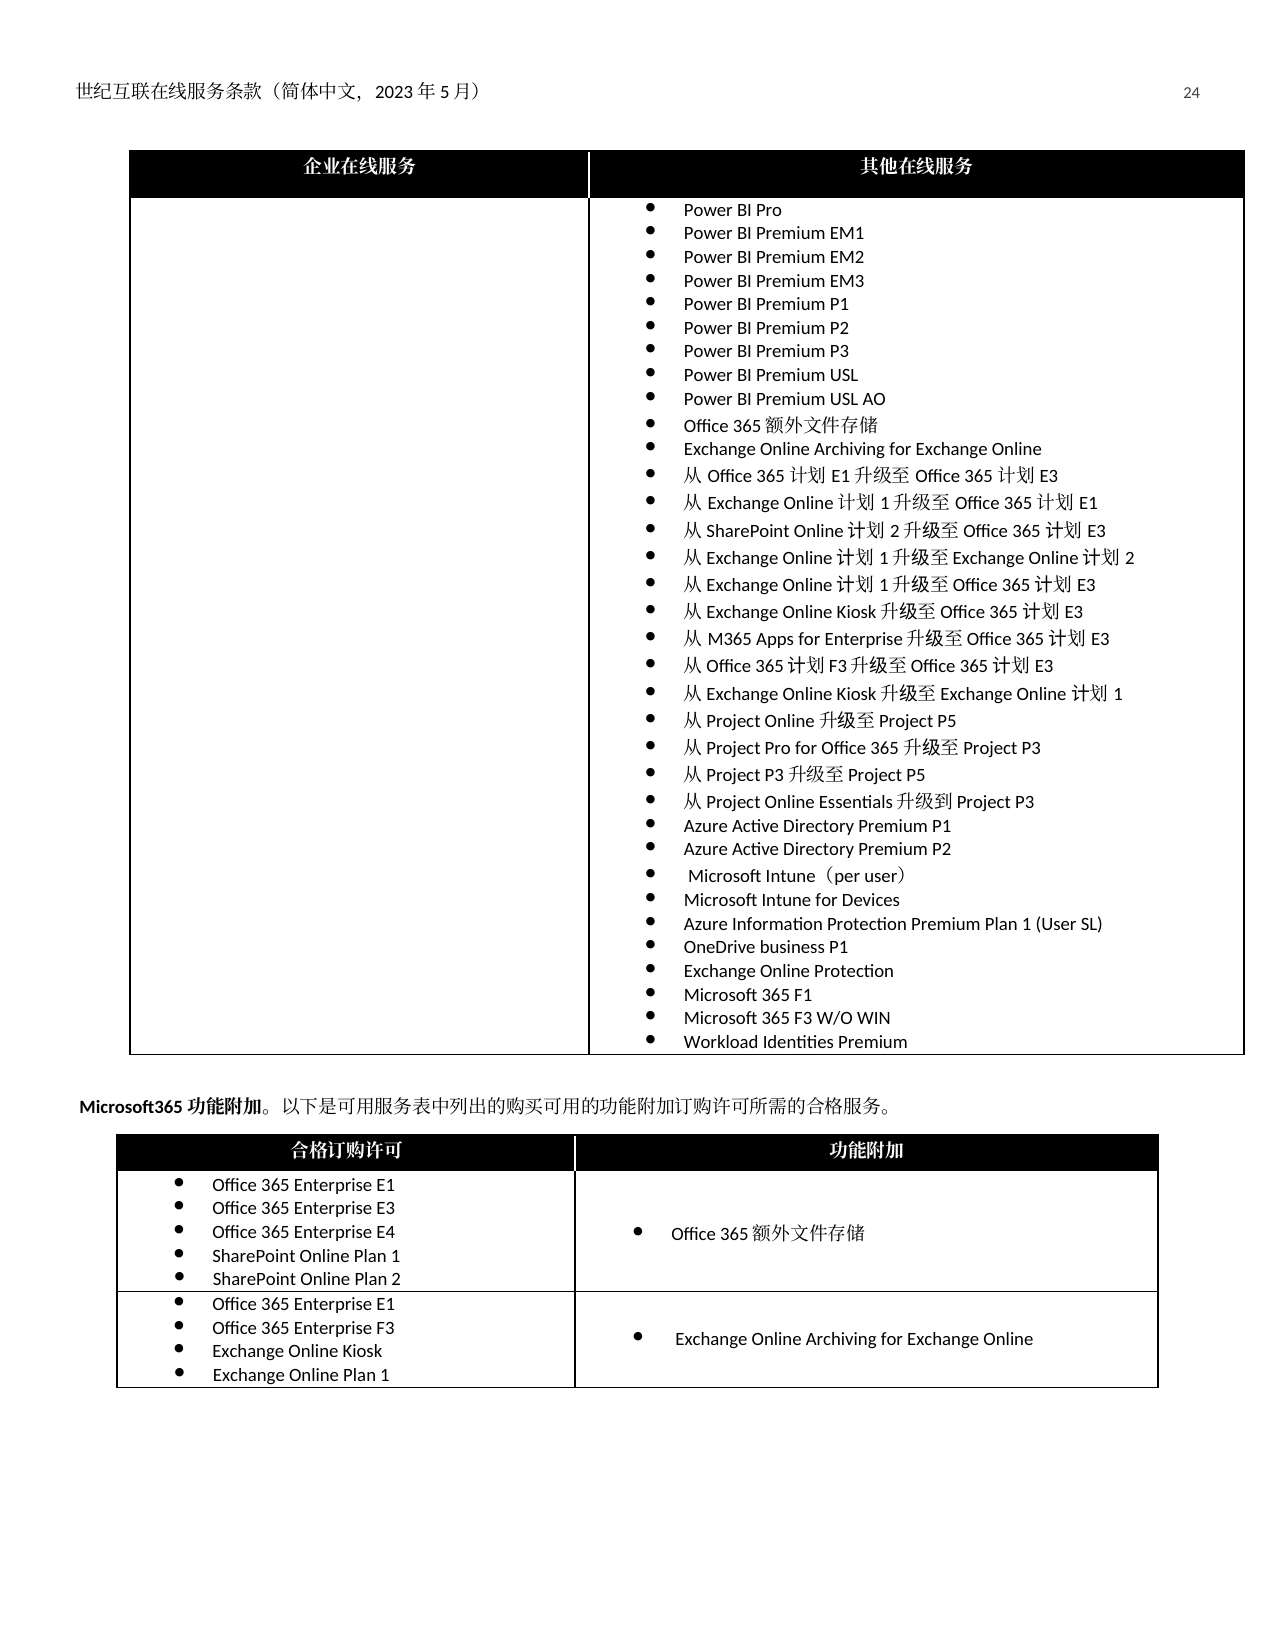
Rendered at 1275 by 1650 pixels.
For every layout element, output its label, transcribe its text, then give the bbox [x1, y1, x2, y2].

table_cell Exchange Online Archiving for Exchange Online [576, 1292, 1157, 1387]
table_cell Office 365 Enterprise E1 Office 365 Enterprise E3 Office 365 Enterprise E4 SharePoint Online Plan 1 SharePoint Online Plan 2 [118, 1173, 574, 1291]
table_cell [590, 198, 1243, 1054]
table_cell Office 365 Enterprise E1 Office 365 Enterprise F3 Exchange Online Kiosk Exchange Online Plan 1 [118, 1292, 574, 1387]
table_cell Office 365 额外文件存储 [576, 1173, 1157, 1291]
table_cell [131, 198, 588, 1054]
table_header 合格订购许可 [118, 1136, 574, 1171]
table_header 功能附加 [576, 1136, 1157, 1171]
table_header 企业在线服务 [131, 152, 588, 198]
text Microsoft365 功能附加。以下是可用服务表中列出的购买可用的功能附加订购许可所需的合格服务。 [75, 1092, 1200, 1119]
table_header 其他在线服务 [590, 152, 1243, 198]
